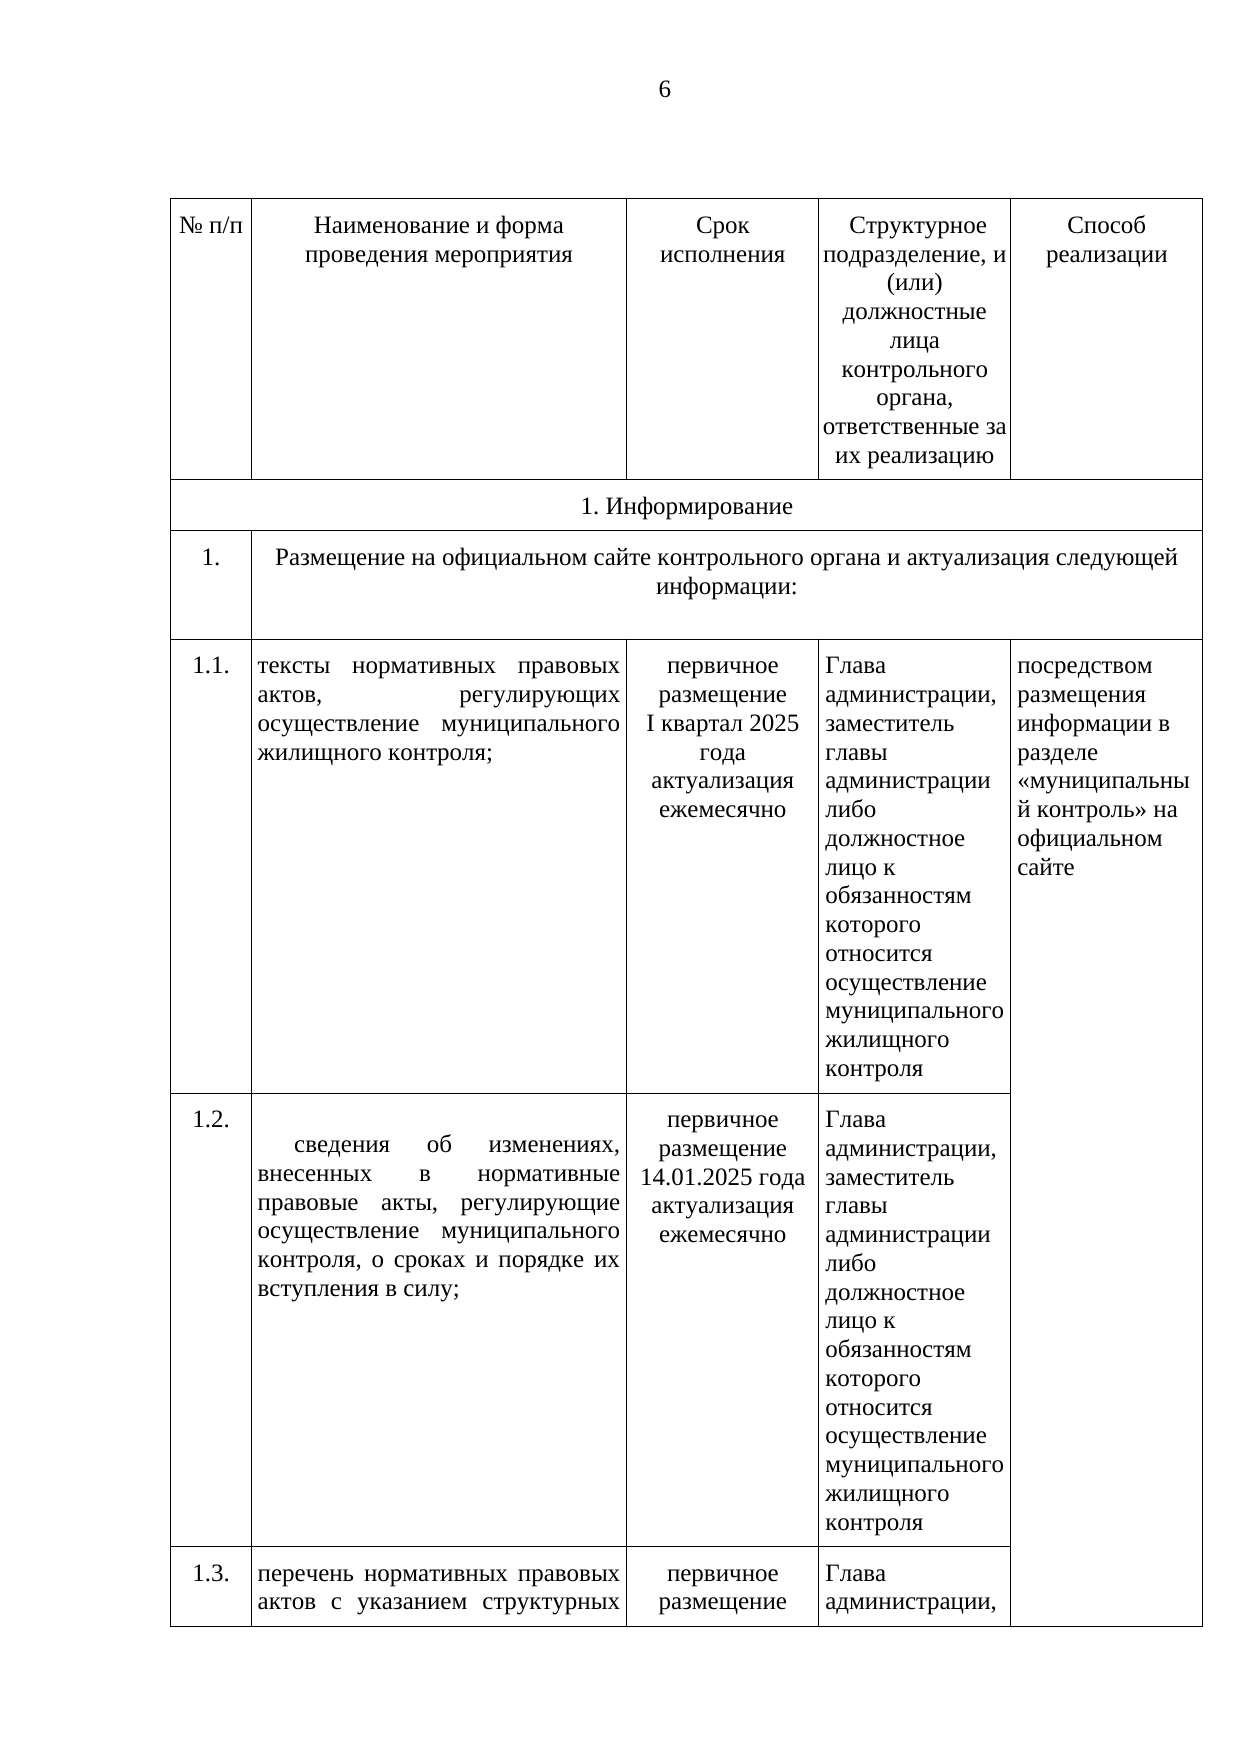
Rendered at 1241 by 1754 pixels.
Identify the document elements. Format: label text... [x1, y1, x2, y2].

table_header Наименование и форма проведения мероприятия [252, 199, 626, 479]
table_cell посредством размещения информации в разделе «муниципальный контроль» на официальном сайте [1011, 640, 1202, 1626]
table_cell 1. [171, 531, 251, 639]
table_cell сведения об изменениях, внесенных в нормативные правовые акты, регулирующие осуществление муниципального контроля, о сроках и порядке их вступления в силу; [252, 1094, 626, 1546]
table_cell 1.3. [171, 1547, 251, 1626]
table_cell 1.1. [171, 640, 251, 1092]
table_cell первичное размещение I квартал 2025 года актуализация ежемесячно [627, 640, 818, 1092]
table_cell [252, 1547, 626, 1626]
table_cell первичное размещение 14.01.2025 года актуализация ежемесячно [627, 1094, 818, 1546]
table_cell 1.2. [171, 1094, 251, 1546]
table_cell Размещение на официальном сайте контрольного органа и актуализация следующей информации: [252, 531, 1202, 639]
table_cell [627, 1547, 818, 1626]
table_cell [819, 1547, 1010, 1626]
table_header Срок исполнения [627, 199, 818, 479]
table_cell 1. Информирование [171, 480, 1202, 530]
table_cell тексты нормативных правовых актов, регулирующих осуществление муниципального жилищного контроля; [252, 640, 626, 1092]
table_header Структурное подразделение, и (или) должностные лица контрольного органа, ответственные за их реализацию [819, 199, 1010, 479]
table_header № п/п [171, 199, 251, 479]
table_header Способ реализации [1011, 199, 1202, 479]
